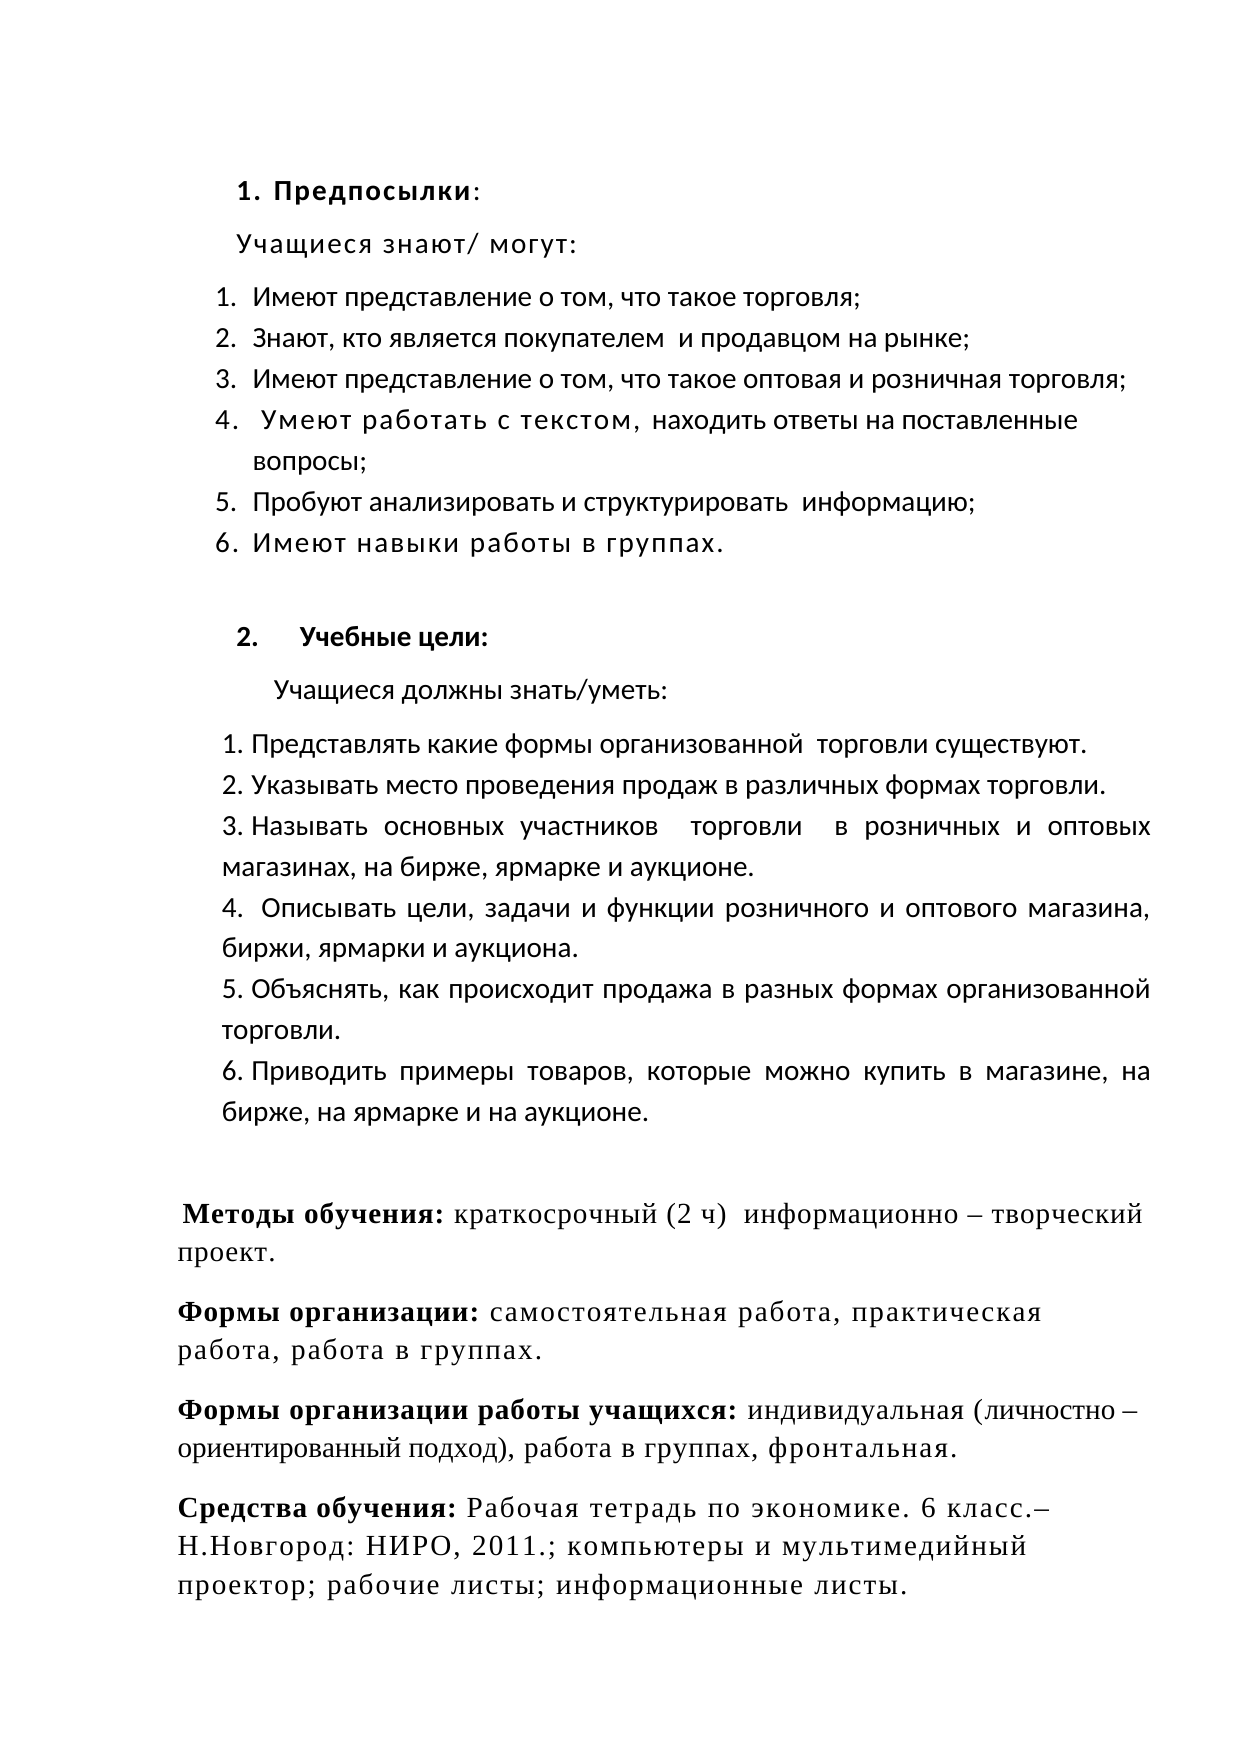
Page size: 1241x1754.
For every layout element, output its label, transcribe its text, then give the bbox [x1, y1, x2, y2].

text Средства обучения: Рабочая тетрадь по экономике. 6 класс.– Н.Новгород: НИРО, 2011.; компьютеры и мультимедийный проектор; рабочие листы; информационные листы. [177, 1490, 1152, 1600]
list Называть основных участников торговли в розничных и оптовых магазинах, на бирже, ярмарке и аукционе. [222, 807, 1152, 883]
list Представлять какие формы организованной торговли существуют. [222, 725, 1152, 761]
text Формы организации работы учащихся: индивидуальная (личностно – ориентированный подход), работа в группах, фронтальная. [177, 1392, 1152, 1464]
text Методы обучения: краткосрочный (2 ч) информационно – творческий проект. [177, 1196, 1152, 1268]
text Учащиеся должны знать/уметь: [274, 671, 1152, 707]
list Предпосылки: [236, 172, 1152, 207]
list Пробуют анализировать и структурировать информацию; [215, 483, 1152, 519]
list Объяснять, как происходит продажа в разных формах организованной торговли. [222, 971, 1152, 1047]
list Имеют навыки работы в группах. [215, 524, 1152, 560]
text Учащиеся знают/ могут: [177, 225, 1152, 261]
list Умеют работать с текстом, находить ответы на поставленные вопросы; [215, 401, 1152, 478]
list Знают, кто является покупателем и продавцом на рынке; [215, 319, 1152, 355]
list Имеют представление о том, что такое оптовая и розничная торговля; [215, 360, 1152, 396]
list Описывать цели, задачи и функции розничного и оптового магазина, биржи, ярмарки и аукциона. [222, 889, 1152, 965]
list Учебные цели: [236, 618, 1152, 654]
text Формы организации: самостоятельная работа, практическая работа, работа в группах. [177, 1294, 1152, 1366]
list Приводить примеры товаров, которые можно купить в магазине, на бирже, на ярмарке и на аукционе. [222, 1052, 1152, 1129]
list Имеют представление о том, что такое торговля; [215, 278, 1152, 314]
list Указывать место проведения продаж в различных формах торговли. [222, 766, 1152, 801]
